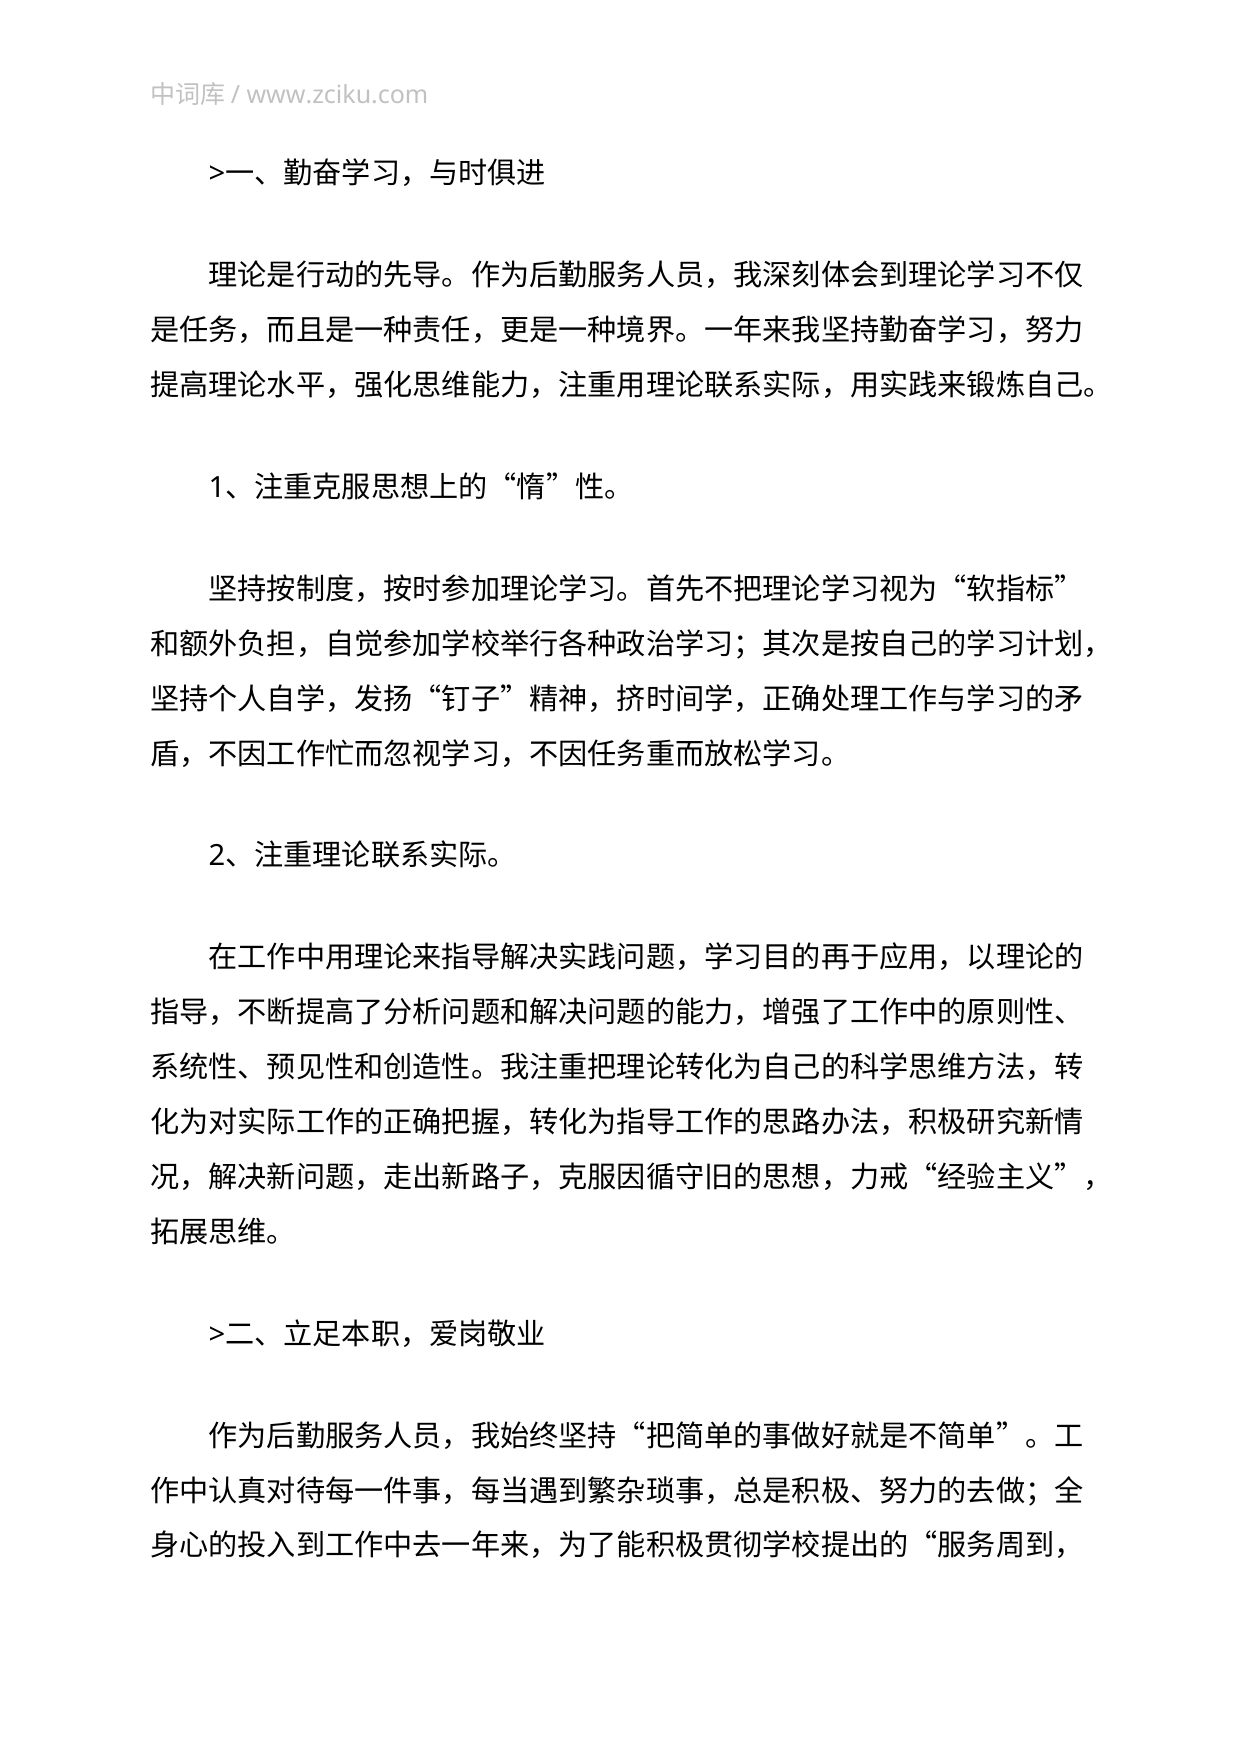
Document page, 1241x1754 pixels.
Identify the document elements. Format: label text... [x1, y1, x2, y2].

text 在工作中用理论来指导解决实践问题，学习目的再于应用，以理论的指导，不断提高了分析问题和解决问题的能力，增强了工作中的原则性、系统性、预见性和创造性。我注重把理论转化为自己的科学思维方法，转化为对实际工作的正确把握，转化为指导工作的思路办法，积极研究新情况，解决新问题，走出新路子，克服因循守旧的思想，力戒“经验主义”，拓展思维。 [150, 934, 1090, 1251]
text 坚持按制度，按时参加理论学习。首先不把理论学习视为“软指标”和额外负担，自觉参加学校举行各种政治学习；其次是按自己的学习计划，坚持个人自学，发扬“钉子”精神，挤时间学，正确处理工作与学习的矛盾，不因工作忙而忽视学习，不因任务重而放松学习。 [150, 566, 1090, 772]
text 理论是行动的先导。作为后勤服务人员，我深刻体会到理论学习不仅是任务，而且是一种责任，更是一种境界。一年来我坚持勤奋学习，努力提高理论水平，强化思维能力，注重用理论联系实际，用实践来锻炼自己。 [150, 252, 1090, 404]
text 1、注重克服思想上的“惰”性。 [150, 463, 1090, 506]
text >二、立足本职，爱岗敬业 [150, 1310, 1090, 1353]
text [150, 1412, 1090, 1564]
text >一、勤奋学习，与时俱进 [150, 150, 1090, 192]
text 2、注重理论联系实际。 [150, 832, 1090, 874]
